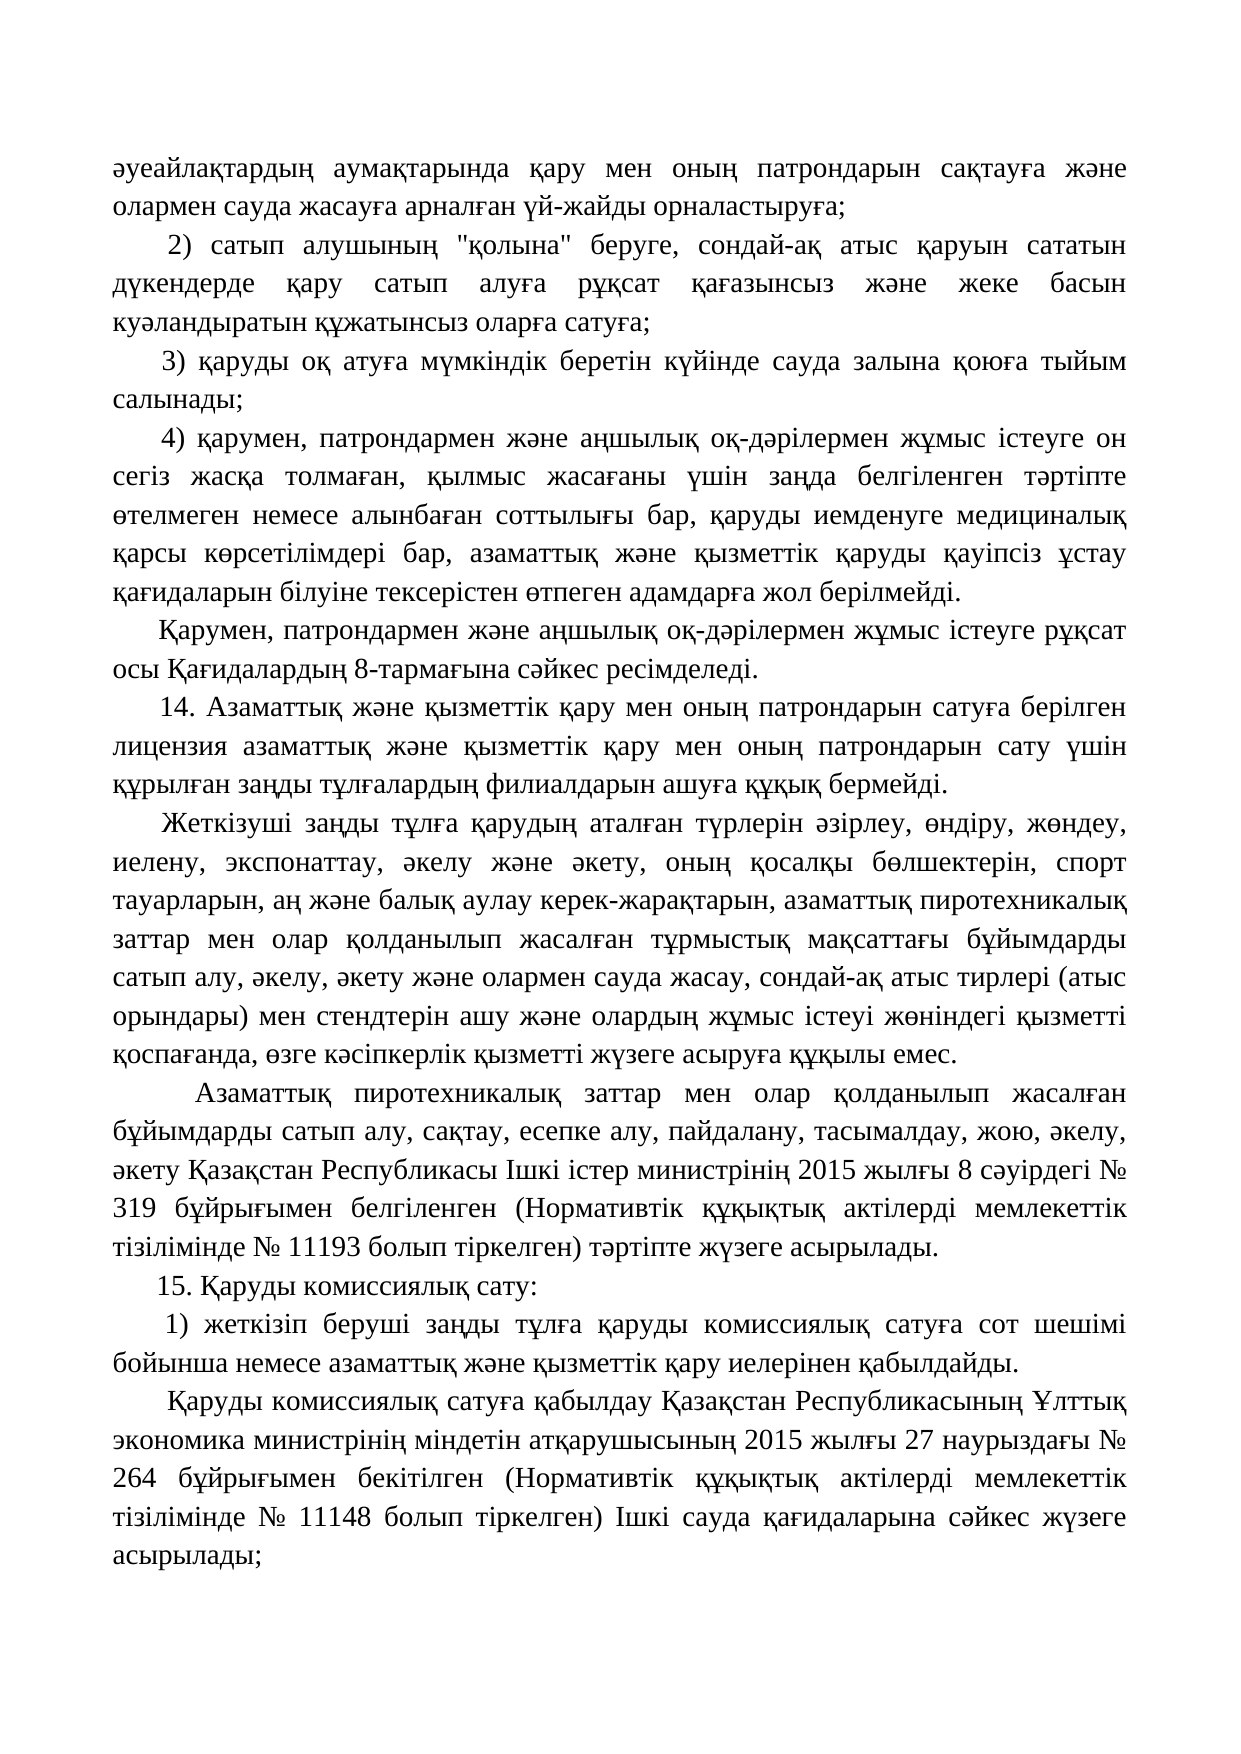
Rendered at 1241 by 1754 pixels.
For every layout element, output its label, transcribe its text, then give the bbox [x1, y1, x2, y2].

text 14. Азаматтық және қызметтік қару мен оның патрондарын сатуға берілген лицензия азаматтық және қызметтік қару мен оның патрондарын сату үшін құрылған заңды тұлғалардың филиалдарын ашуға құқық бермейді. [112, 689, 1128, 800]
text 15. Қаруды комиссиялық сату: [112, 1268, 1128, 1301]
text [112, 150, 1128, 222]
text 1) жеткізіп беруші заңды тұлға қаруды комиссиялық сатуға сот шешімі бойынша немесе азаматтық және қызметтік қару иелерінен қабылдайды. [112, 1306, 1128, 1378]
text 4) қарумен, патрондармен және аңшылық оқ-дәрілермен жұмыс істеуге он сегіз жасқа толмаған, қылмыс жасағаны үшін заңда белгіленген тәртіпте өтелмеген немесе алынбаған соттылығы бар, қаруды иемденуге медициналық қарсы көрсетілімдері бар, азаматтық және қызметтік қаруды қауіпсіз ұстау қағидаларын білуіне тексерістен өтпеген адамдарға жол берілмейді. [112, 420, 1128, 607]
text 2) сатып алушының "қолына" беруге, сондай-ақ атыс қаруын сататын дүкендерде қару сатып алуға рұқсат қағазынсыз және жеке басын куәландыратын құжатынсыз оларға сатуға; [112, 227, 1128, 338]
text Қарумен, патрондармен және аңшылық оқ-дәрілермен жұмыс істеуге рұқсат осы Қағидалардың 8-тармағына сәйкес ресімделеді. [112, 612, 1128, 684]
text Азаматтық пиротехникалық заттар мен олар қолданылып жасалған бұйымдарды сатып алу, сақтау, есепке алу, пайдалану, тасымалдау, жою, әкелу, әкету Қазақстан Республикасы Ішкі істер министрінің 2015 жылғы 8 сәуірдегі № 319 бұйрығымен белгіленген (Нормативтiк құқықтық актiлерді мемлекеттiк тізілімінде № 11193 болып тіркелген) тәртіпте жүзеге асырылады. [112, 1075, 1128, 1263]
text Жеткізуші заңды тұлға қарудың аталған түрлерін әзірлеу, өндіру, жөндеу, иелену, экспонаттау, әкелу және әкету, оның қосалқы бөлшектерін, спорт тауарларын, аң және балық аулау керек-жарақтарын, азаматтық пиротехникалық заттар мен олар қолданылып жасалған тұрмыстық мақсаттағы бұйымдарды сатып алу, әкелу, әкету және олармен сауда жасау, сондай-ақ атыс тирлері (атыс орындары) мен стендтерін ашу және олардың жұмыс істеуі жөніндегі қызметті қоспағанда, өзге кәсіпкерлік қызметті жүзеге асыруға құқылы емес. [112, 805, 1128, 1070]
text 3) қаруды оқ атуға мүмкіндік беретін күйінде сауда залына қоюға тыйым салынады; [112, 343, 1128, 415]
text Қаруды комиссиялық сатуға қабылдау Қазақстан Республикасының Ұлттық экономика министрінің міндетін атқарушысының 2015 жылғы 27 наурыздағы № 264 бұйрығымен бекітілген (Нормативтiк құқықтық актiлерді мемлекеттiк тізілімінде № 11148 болып тіркелген) Ішкі сауда қағидаларына сәйкес жүзеге асырылады; [112, 1383, 1128, 1571]
